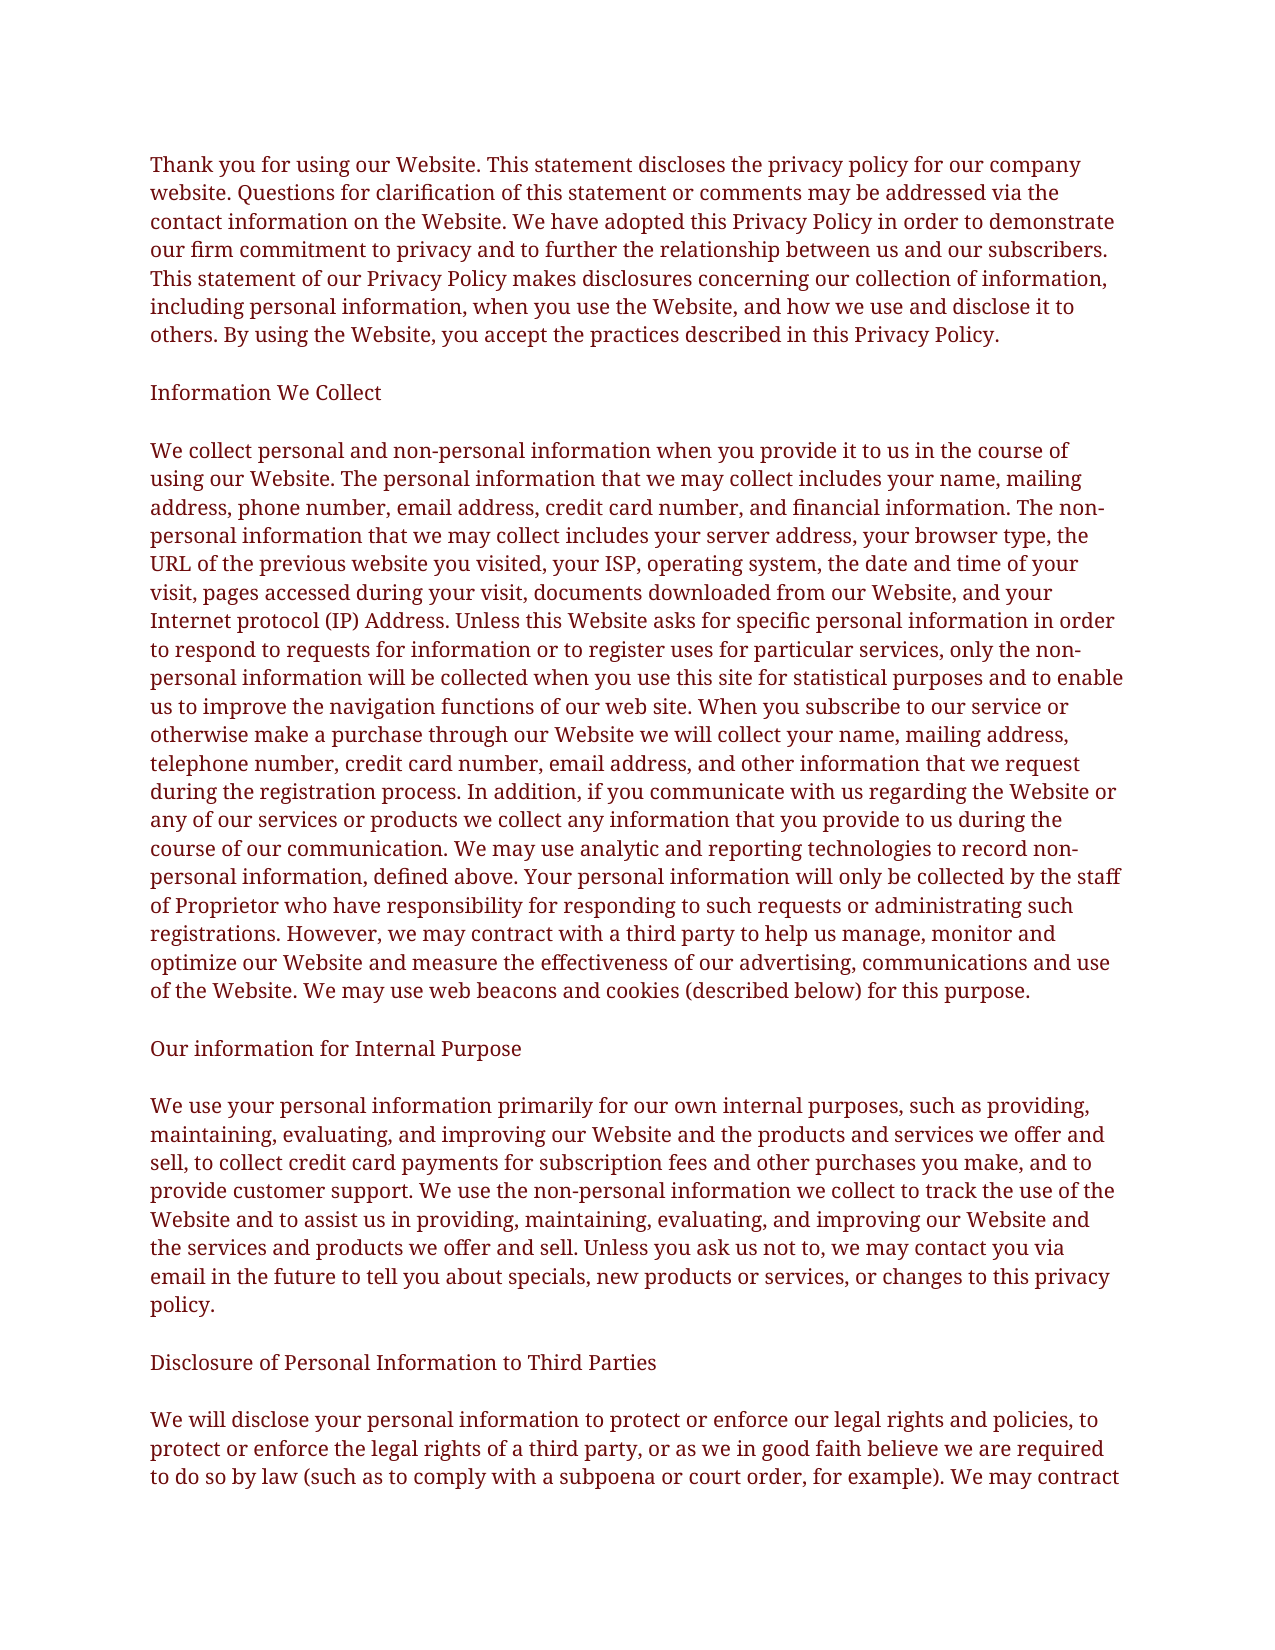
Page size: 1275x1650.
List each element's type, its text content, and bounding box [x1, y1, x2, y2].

text We collect personal and non-personal information when you provide it to us in the course of using our Website. The personal information that we may collect includes your name, mailing address, phone number, email address, credit card number, and financial information. The non-personal information that we may collect includes your server address, your browser type, the URL of the previous website you visited, your ISP, operating system, the date and time of your visit, pages accessed during your visit, documents downloaded from our Website, and your Internet protocol (IP) Address. Unless this Website asks for specific personal information in order to respond to requests for information or to register uses for particular services, only the non-personal information will be collected when you use this site for statistical purposes and to enable us to improve the navigation functions of our web site. When you subscribe to our service or otherwise make a purchase through our Website we will collect your name, mailing address, telephone number, credit card number, email address, and other information that we request during the registration process. In addition, if you communicate with us regarding the Website or any of our services or products we collect any information that you provide to us during the course of our communication. We may use analytic and reporting technologies to record non-personal information, defined above. Your personal information will only be collected by the staff of Proprietor who have responsibility for responding to such requests or administrating such registrations. However, we may contract with a third party to help us manage, monitor and optimize our Website and measure the effectiveness of our advertising, communications and use of the Website. We may use web beacons and cookies (described below) for this purpose. [150, 436, 1125, 1004]
text We use your personal information primarily for our own internal purposes, such as providing, maintaining, evaluating, and improving our Website and the products and services we offer and sell, to collect credit card payments for subscription fees and other purchases you make, and to provide customer support. We use the non-personal information we collect to track the use of the Website and to assist us in providing, maintaining, evaluating, and improving our Website and the services and products we offer and sell. Unless you ask us not to, we may contact you via email in the future to tell you about specials, new products or services, or changes to this privacy policy. [150, 1091, 1125, 1319]
text Information We Collect [150, 378, 1125, 407]
text Disclosure of Personal Information to Third Parties [150, 1348, 1125, 1376]
text Our information for Internal Purpose [150, 1034, 1125, 1062]
text Thank you for using our Website. This statement discloses the privacy policy for our company website. Questions for clarification of this statement or comments may be addressed via the contact information on the Website. We have adopted this Privacy Policy in order to demonstrate our firm commitment to privacy and to further the relationship between us and our subscribers. This statement of our Privacy Policy makes disclosures concerning our collection of information, including personal information, when you use the Website, and how we use and disclose it to others. By using the Website, you accept the practices described in this Privacy Policy. [150, 150, 1125, 349]
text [150, 1406, 1125, 1491]
